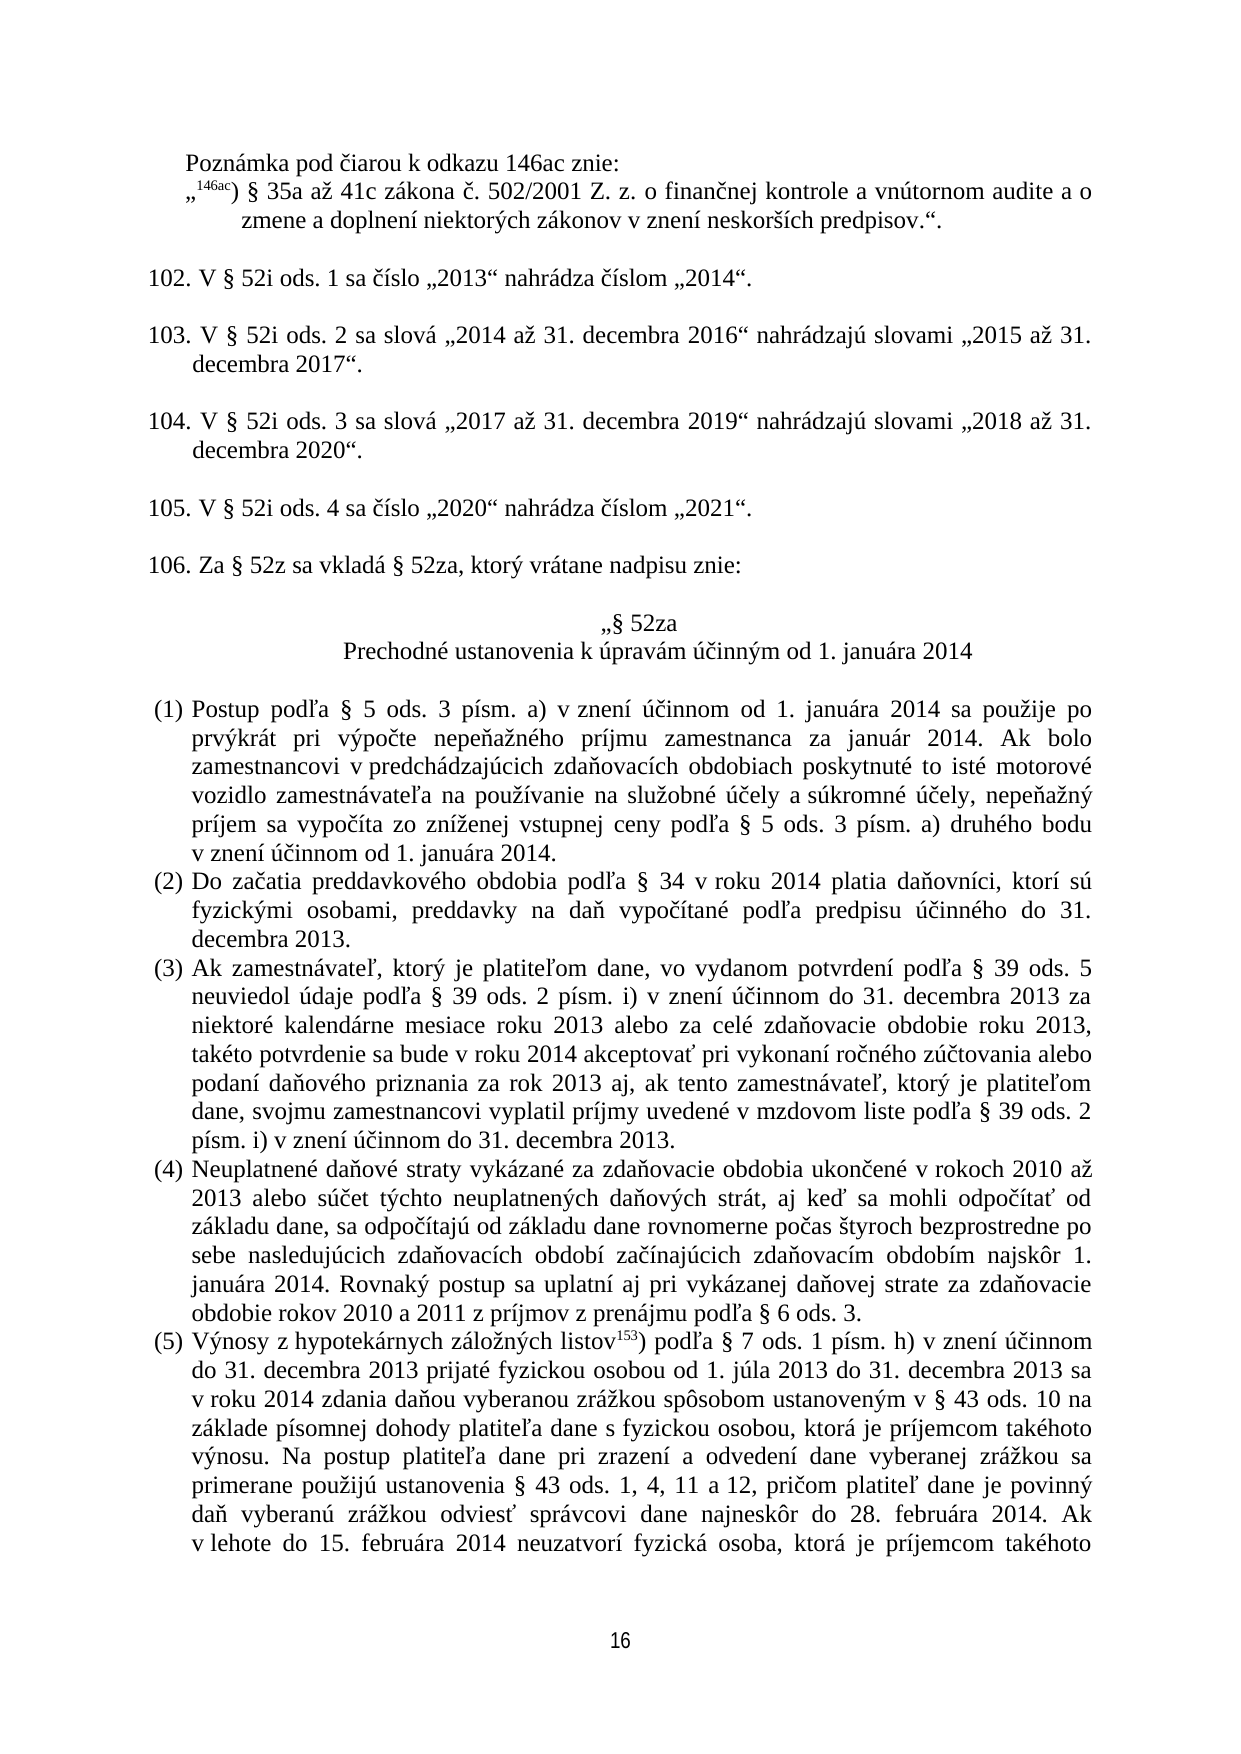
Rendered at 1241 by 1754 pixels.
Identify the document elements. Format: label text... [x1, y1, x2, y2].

list „146ac) § 35a až 41c zákona č. 502/2001 Z. z. o finančnej kontrole a vnútornom audite a o zmene a doplnení niektorých zákonov v znení neskorších predpisov.“. [185, 176, 1093, 234]
list V § 52i ods. 1 sa číslo „2013“ nahrádza číslom „2014“. [148, 263, 1093, 291]
text „§ 52za [185, 608, 1093, 636]
list Do začatia preddavkového obdobia podľa § 34 v roku 2014 platia daňovníci, ktorí sú fyzickými osobami, preddavky na daň vypočítané podľa predpisu účinného do 31. decembra 2013. [154, 866, 1093, 953]
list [154, 1326, 1093, 1556]
list V § 52i ods. 4 sa číslo „2020“ nahrádza číslom „2021“. [148, 493, 1093, 521]
text Prechodné ustanovenia k úpravám účinným od 1. januára 2014 [223, 636, 1093, 665]
list Postup podľa § 5 ods. 3 písm. a) v znení účinnom od 1. januára 2014 sa použije po prvýkrát pri výpočte nepeňažného príjmu zamestnanca za január 2014. Ak bolo zamestnancovi v predchádzajúcich zdaňovacích obdobiach poskytnuté to isté motorové vozidlo zamestnávateľa na používanie na služobné účely a súkromné účely, nepeňažný príjem sa vypočíta zo zníženej vstupnej ceny podľa § 5 ods. 3 písm. a) druhého bodu v znení účinnom od 1. januára 2014. [154, 694, 1093, 866]
list Ak zamestnávateľ, ktorý je platiteľom dane, vo vydanom potvrdení podľa § 39 ods. 5 neuviedol údaje podľa § 39 ods. 2 písm. i) v znení účinnom do 31. decembra 2013 za niektoré kalendárne mesiace roku 2013 alebo za celé zdaňovacie obdobie roku 2013, takéto potvrdenie sa bude v roku 2014 akceptovať pri vykonaní ročného zúčtovania alebo podaní daňového priznania za rok 2013 aj, ak tento zamestnávateľ, ktorý je platiteľom dane, svojmu zamestnancovi vyplatil príjmy uvedené v mzdovom liste podľa § 39 ods. 2 písm. i) v znení účinnom do 31. decembra 2013. [154, 953, 1093, 1154]
list V § 52i ods. 3 sa slová „2017 až 31. decembra 2019“ nahrádzajú slovami „2018 až 31. decembra 2020“. [148, 406, 1093, 464]
list Poznámka pod čiarou k odkazu 146ac znie: [148, 148, 1093, 176]
list Za § 52z sa vkladá § 52za, ktorý vrátane nadpisu znie: [148, 550, 1093, 579]
list Neuplatnené daňové straty vykázané za zdaňovacie obdobia ukončené v rokoch 2010 až 2013 alebo súčet týchto neuplatnených daňových strát, aj keď sa mohli odpočítať od základu dane, sa odpočítajú od základu dane rovnomerne počas štyroch bezprostredne po sebe nasledujúcich zdaňovacích období začínajúcich zdaňovacím obdobím najskôr 1. januára 2014. Rovnaký postup sa uplatní aj pri vykázanej daňovej strate za zdaňovacie obdobie rokov 2010 a 2011 z príjmov z prenájmu podľa § 6 ods. 3. [154, 1154, 1093, 1326]
list V § 52i ods. 2 sa slová „2014 až 31. decembra 2016“ nahrádzajú slovami „2015 až 31. decembra 2017“. [148, 320, 1093, 378]
